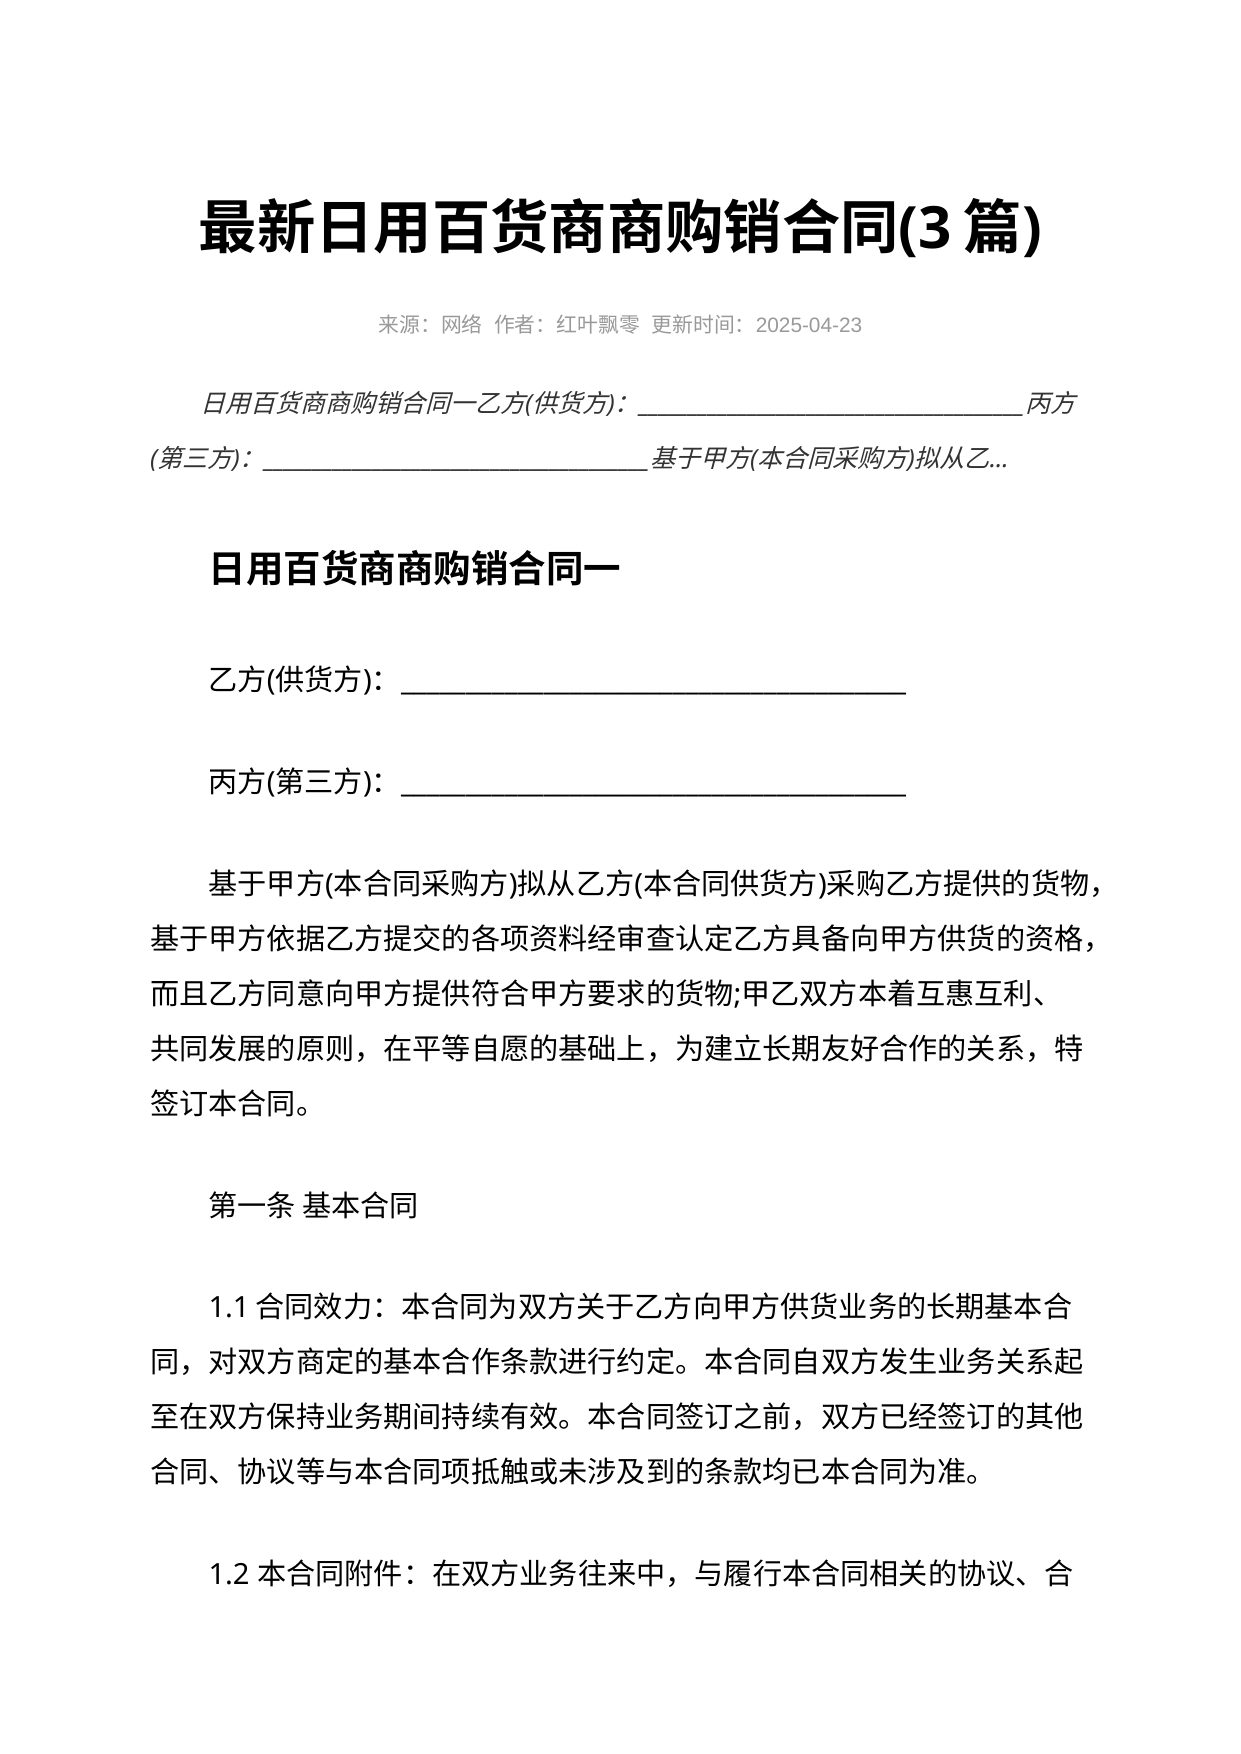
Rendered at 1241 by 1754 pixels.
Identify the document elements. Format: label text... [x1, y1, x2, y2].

text 基于甲方(本合同采购方)拟从乙方(本合同供货方)采购乙方提供的货物，基于甲方依据乙方提交的各项资料经审查认定乙方具备向甲方供货的资格，而且乙方同意向甲方提供符合甲方要求的货物;甲乙双方本着互惠互利、共同发展的原则，在平等自愿的基础上，为建立长期友好合作的关系，特签订本合同。 [150, 861, 1090, 1123]
text 乙方(供货方)：_______________________________________ [150, 657, 1090, 699]
text 日用百货商商购销合同一 [150, 539, 1090, 594]
text 1.1合同效力：本合同为双方关于乙方向甲方供货业务的长期基本合同，对双方商定的基本合作条款进行约定。本合同自双方发生业务关系起至在双方保持业务期间持续有效。本合同签订之前，双方已经签订的其他合同、协议等与本合同项抵触或未涉及到的条款均已本合同为准。 [150, 1284, 1090, 1491]
text 日用百货商商购销合同一乙方(供货方)：_______________________________________丙方(第三方)：_______________________________________基于甲方(本合同采购方)拟从乙... [150, 384, 1090, 474]
text 来源：网络 作者：红叶飘零 更新时间：2025-04-23 [150, 313, 1090, 337]
text 丙方(第三方)：_______________________________________ [150, 759, 1090, 801]
text 第一条 基本合同 [150, 1182, 1090, 1224]
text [150, 1551, 1090, 1593]
subtitle 最新日用百货商商购销合同(3篇) [150, 181, 1090, 266]
